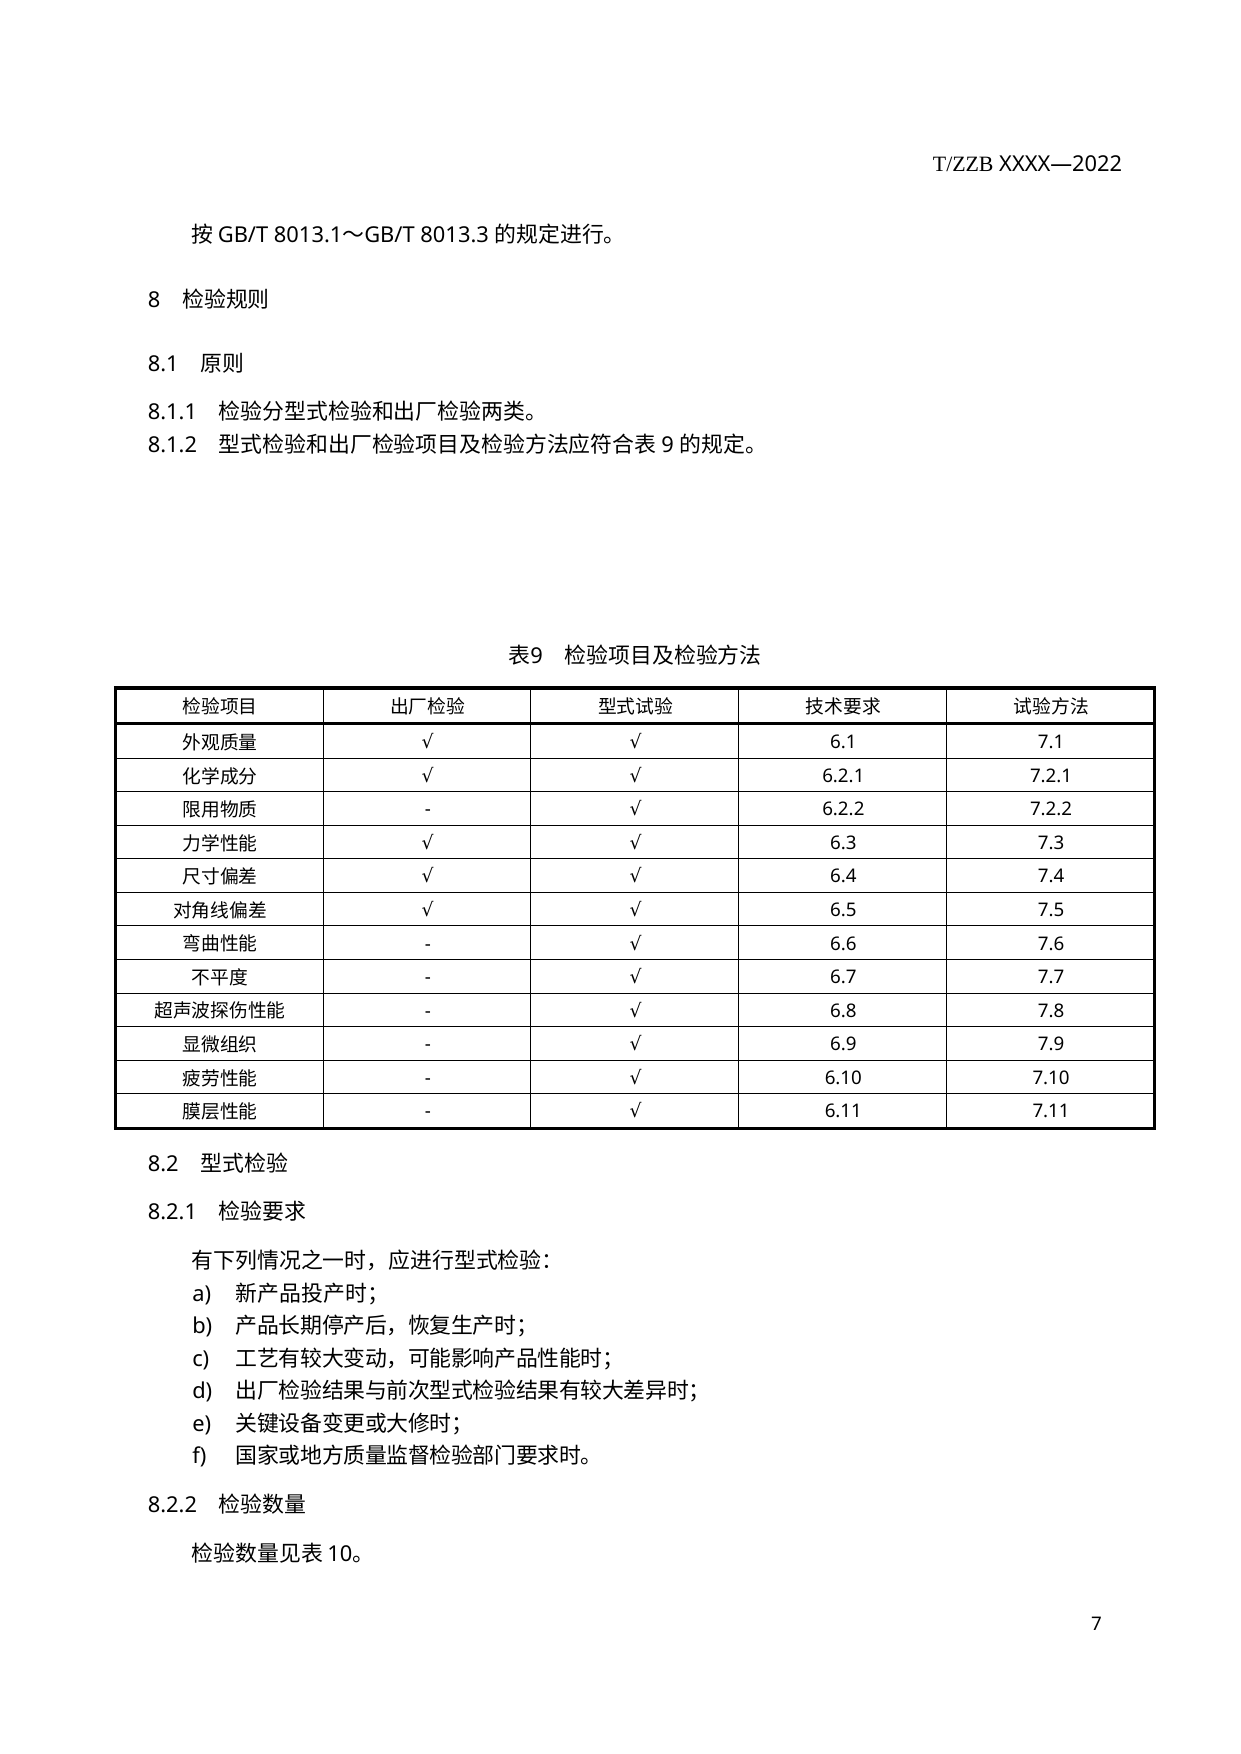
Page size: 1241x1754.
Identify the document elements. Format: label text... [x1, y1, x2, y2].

table_cell 7.11 [947, 1094, 1153, 1127]
text 型式检验和出厂检验项目及检验方法应符合表 9 的规定。 [148, 426, 1122, 459]
table_cell 7.2.1 [947, 759, 1153, 791]
table_cell √ [324, 826, 530, 858]
table_cell √ [531, 826, 738, 858]
table_cell - [324, 792, 530, 825]
table_cell √ [531, 926, 738, 959]
table_cell 疲劳性能 [117, 1061, 323, 1093]
text 型式检验 [148, 1146, 1122, 1178]
table_cell 7.3 [947, 826, 1153, 858]
table_cell 不平度 [117, 960, 323, 992]
text 新产品投产时； [192, 1275, 1122, 1308]
text 国家或地方质量监督检验部门要求时。 [192, 1438, 1122, 1470]
table_cell 显微组织 [117, 1027, 323, 1059]
table_cell 6.1 [739, 725, 946, 758]
table_cell √ [531, 792, 738, 825]
table_cell 7.5 [947, 893, 1153, 925]
table_cell 6.7 [739, 960, 946, 992]
table_cell 7.10 [947, 1061, 1153, 1093]
text 出厂检验结果与前次型式检验结果有较大差异时； [192, 1373, 1122, 1405]
table_cell √ [531, 994, 738, 1026]
table_cell - [324, 1094, 530, 1127]
table_cell √ [531, 759, 738, 791]
table_cell 限用物质 [117, 792, 323, 825]
table_cell √ [531, 1094, 738, 1127]
table_cell 超声波探伤性能 [117, 994, 323, 1026]
table_cell - [324, 926, 530, 959]
text 原则 [148, 346, 1122, 378]
table_cell - [324, 960, 530, 992]
table_cell 7.8 [947, 994, 1153, 1026]
table_cell - [324, 1027, 530, 1059]
text 检验数量 [148, 1486, 1122, 1519]
table_cell 7.2.2 [947, 792, 1153, 825]
text 检验分型式检验和出厂检验两类。 [148, 394, 1122, 426]
table_header 检验项目 [117, 690, 323, 722]
text 检验项目及检验方法 [148, 638, 1122, 670]
table_cell 6.11 [739, 1094, 946, 1127]
table_cell 化学成分 [117, 759, 323, 791]
table_cell 对角线偏差 [117, 893, 323, 925]
table_cell √ [531, 859, 738, 892]
table_cell 7.9 [947, 1027, 1153, 1059]
text 有下列情况之一时，应进行型式检验： [148, 1243, 1122, 1275]
list 检验数量见表10。 [148, 1535, 1122, 1568]
text 关键设备变更或大修时； [192, 1405, 1122, 1438]
text 按GB/T 8013.1～GB/T 8013.3 的规定进行。 [148, 217, 1122, 249]
table_cell √ [531, 725, 738, 758]
table_header 技术要求 [739, 690, 946, 722]
table_header 试验方法 [947, 690, 1153, 722]
table_cell 力学性能 [117, 826, 323, 858]
table_header 出厂检验 [324, 690, 530, 722]
table_cell √ [324, 725, 530, 758]
table_cell 弯曲性能 [117, 926, 323, 959]
table_cell 6.6 [739, 926, 946, 959]
text 工艺有较大变动，可能影响产品性能时； [192, 1340, 1122, 1373]
table_cell √ [531, 1027, 738, 1059]
table_cell 6.2.2 [739, 792, 946, 825]
table_cell 6.10 [739, 1061, 946, 1093]
text 检验要求 [148, 1194, 1122, 1226]
table_cell √ [324, 859, 530, 892]
table_cell √ [531, 1061, 738, 1093]
table_cell 7.7 [947, 960, 1153, 992]
table_cell 6.2.1 [739, 759, 946, 791]
table_cell 6.5 [739, 893, 946, 925]
table_cell 尺寸偏差 [117, 859, 323, 892]
table_cell 6.8 [739, 994, 946, 1026]
table_cell 7.4 [947, 859, 1153, 892]
table_cell √ [324, 759, 530, 791]
table_cell √ [531, 893, 738, 925]
table_header 型式试验 [531, 690, 738, 722]
table_cell √ [324, 893, 530, 925]
table_cell 膜层性能 [117, 1094, 323, 1127]
table_cell 7.6 [947, 926, 1153, 959]
table_cell 6.3 [739, 826, 946, 858]
table_cell 外观质量 [117, 725, 323, 758]
table_cell 6.4 [739, 859, 946, 892]
table_cell - [324, 1061, 530, 1093]
table_cell 7.1 [947, 725, 1153, 758]
table_cell √ [531, 960, 738, 992]
text 检验规则 [148, 282, 1122, 313]
table_cell - [324, 994, 530, 1026]
table_cell 6.9 [739, 1027, 946, 1059]
text 产品长期停产后，恢复生产时； [192, 1308, 1122, 1340]
